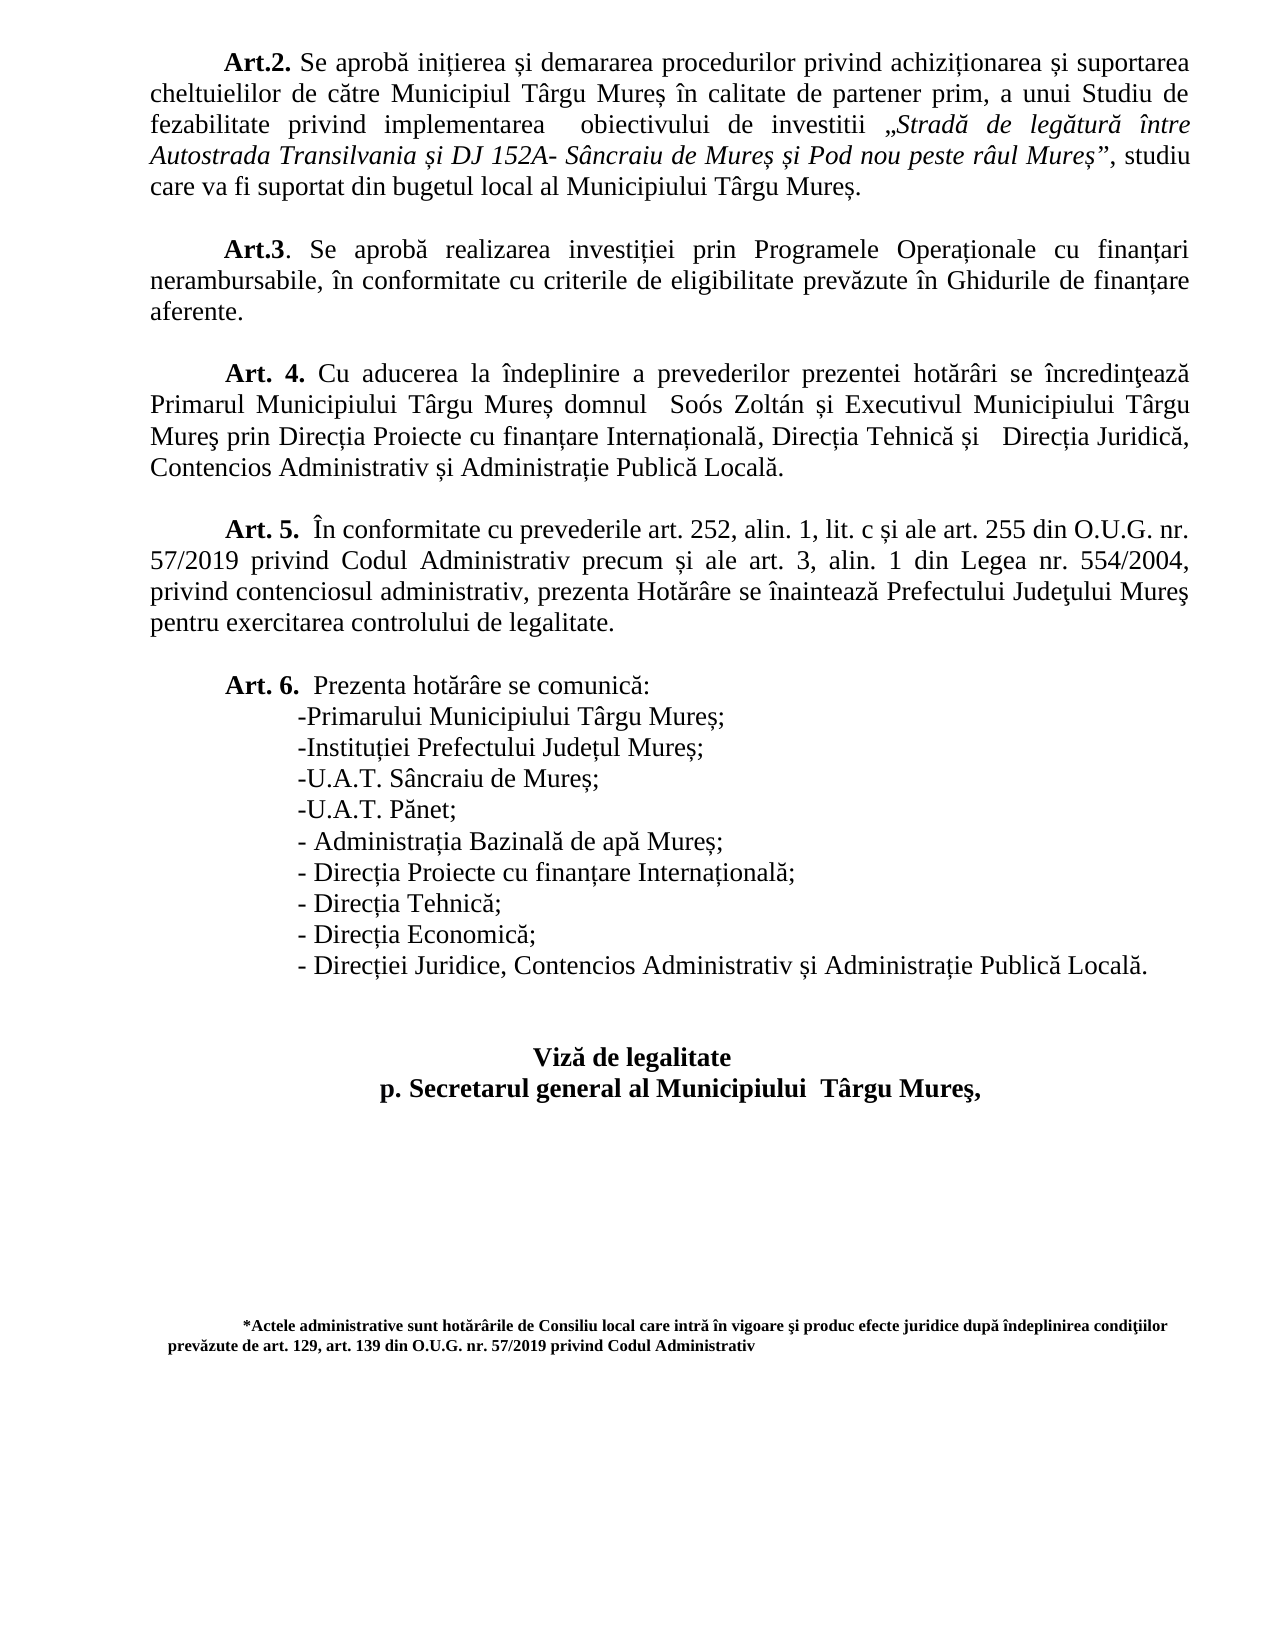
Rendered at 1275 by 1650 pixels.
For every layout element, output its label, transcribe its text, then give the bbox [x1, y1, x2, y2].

text - Direcția Tehnică; [150, 887, 1191, 918]
text -Instituției Prefectului Județul Mureș; [150, 731, 1191, 762]
text -U.A.T. Pănet; [150, 793, 1191, 824]
text *Actele administrative sunt hotărârile de Consiliu local care intră în vigoare şi produc efecte juridice după îndeplinirea condiţiilor prevăzute de art. 129, art. 139 din O.U.G. nr. 57/2019 privind Codul Administrativ [168, 1316, 1191, 1354]
text - Direcția Proiecte cu finanțare Internațională; [150, 856, 1191, 887]
text -U.A.T. Sâncraiu de Mureș; [150, 762, 1191, 793]
text p. Secretarul general al Municipiului Târgu Mureş, [150, 1072, 1191, 1103]
text Art.2. Se aprobă inițierea și demararea procedurilor privind achiziționarea și suportarea cheltuielilor de către Municipiul Târgu Mureș în calitate de partener prim, a unui Studiu de fezabilitate privind implementarea obiectivului de investitii „Stradă de legătură între Autostrada Transilvania și DJ 152A- Sâncraiu de Mureș și Pod nou peste râul Mureș”, studiu care va fi suportat din bugetul local al Municipiului Târgu Mureș. [150, 46, 1191, 202]
text - Direcția Economică; [222, 918, 1191, 949]
text Art. 5. În conformitate cu prevederile art. 252, alin. 1, lit. c și ale art. 255 din O.U.G. nr. 57/2019 privind Codul Administrativ precum și ale art. 3, alin. 1 din Legea nr. 554/2004, privind contenciosul administrativ, prezenta Hotărâre se înaintează Prefectului Judeţului Mureş pentru exercitarea controlului de legalitate. [150, 513, 1191, 638]
text - Direcției Juridice, Contencios Administrativ și Administrație Publică Locală. [150, 949, 1191, 980]
text Viză de legalitate [371, 1041, 1191, 1072]
text Art. 6. Prezenta hotărâre se comunică: [150, 669, 1191, 700]
text Art.3. Se aprobă realizarea investiției prin Programele Operaționale cu finanțari nerambursabile, în conformitate cu criterile de eligibilitate prevăzute în Ghidurile de finanțare aferente. [150, 233, 1191, 326]
text -Primarului Municipiului Târgu Mureș; [150, 700, 1191, 731]
text - Administrația Bazinală de apă Mureș; [150, 824, 1191, 856]
text Art. 4. Cu aducerea la îndeplinire a prevederilor prezentei hotărâri se încredinţează Primarul Municipiului Târgu Mureș domnul Soós Zoltán și Executivul Municipiului Târgu Mureş prin Direcția Proiecte cu finanțare Internațională, Direcția Tehnică și Direcția Juridică, Contencios Administrativ și Administrație Publică Locală. [150, 357, 1191, 482]
